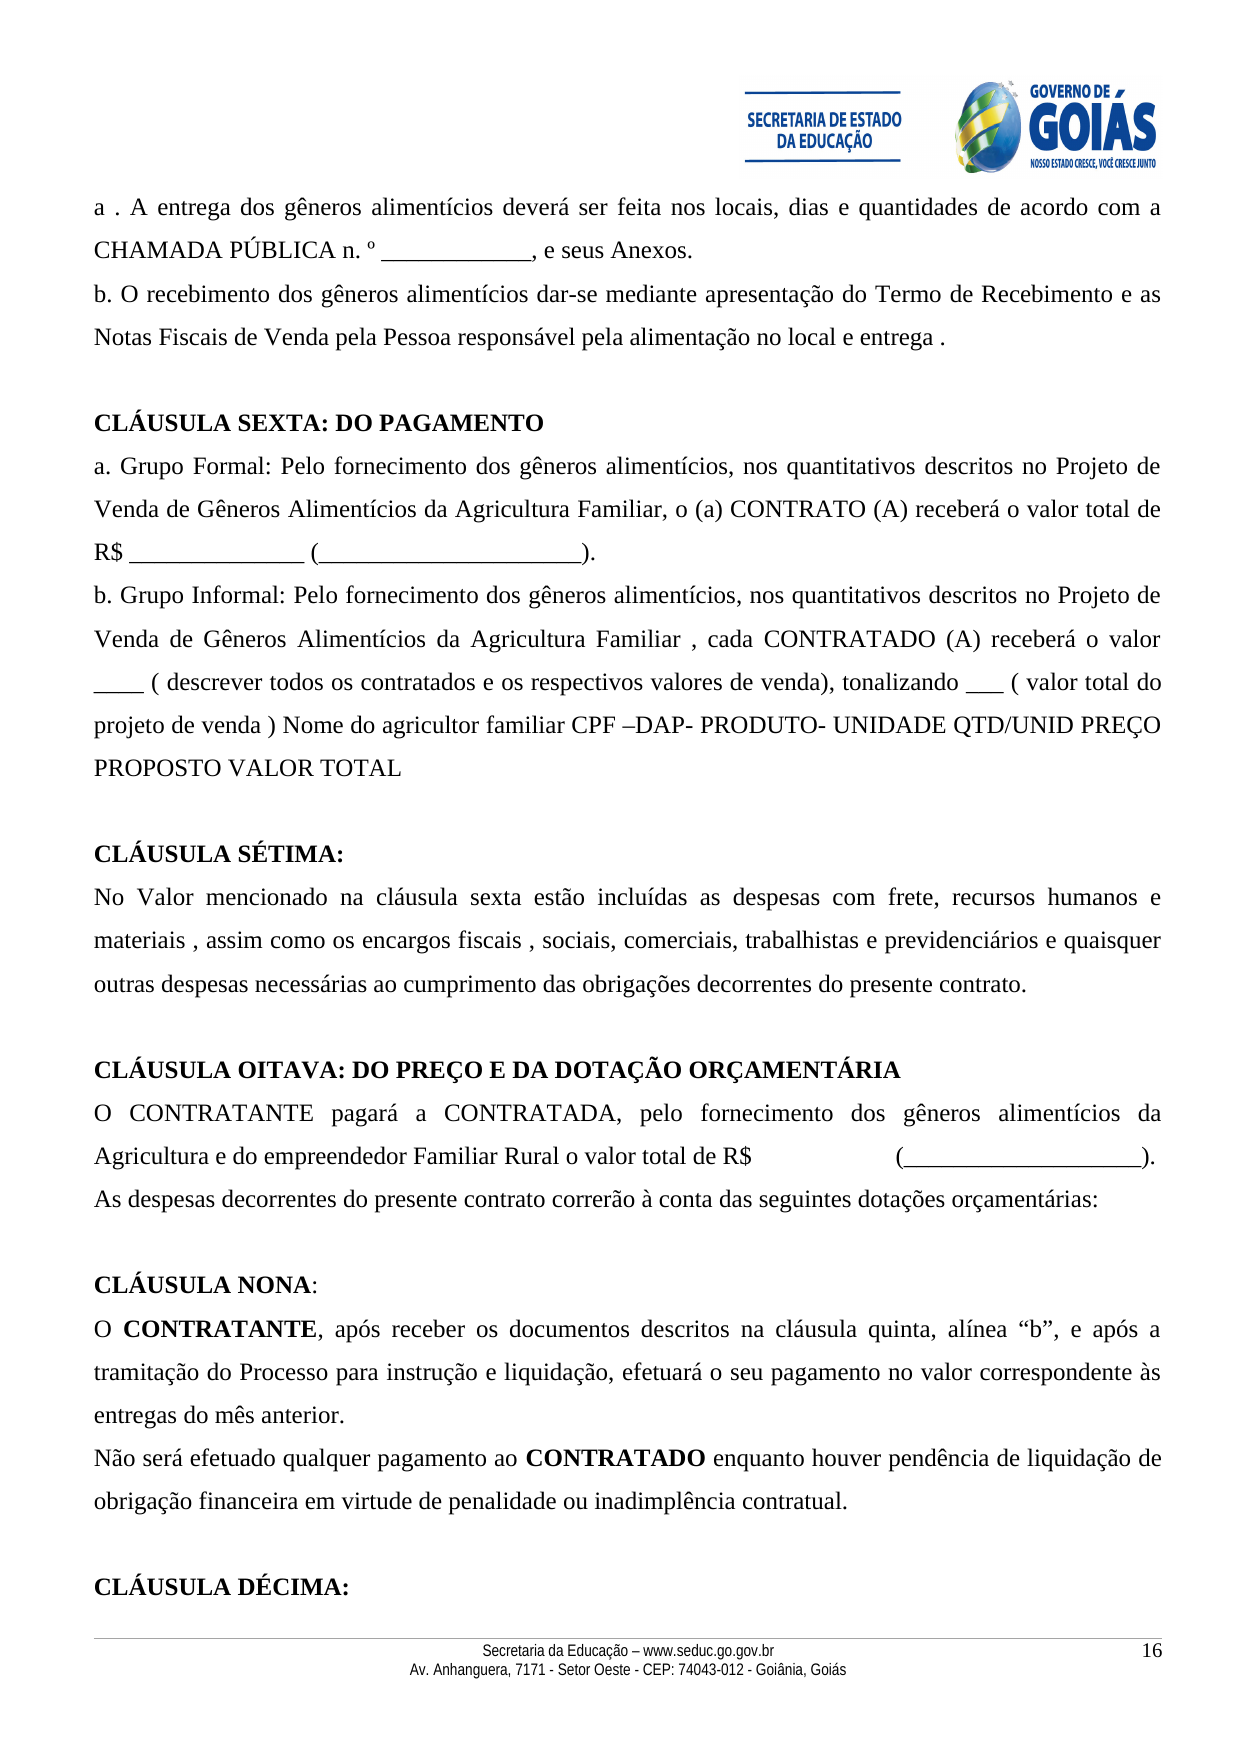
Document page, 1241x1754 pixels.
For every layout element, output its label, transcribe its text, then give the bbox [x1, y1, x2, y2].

text O CONTRATANTE pagará a CONTRATADA, pelo fornecimento dos gêneros alimentícios da Agricultura e do empreendedor Familiar Rural o valor total de R$ (___________________). [94, 1098, 1162, 1170]
text O CONTRATANTE, após receber os documentos descritos na cláusula quinta, alínea “b”, e após a tramitação do Processo para instrução e liquidação, efetuará o seu pagamento no valor correspondente às entregas do mês anterior. [94, 1314, 1162, 1429]
text CLÁUSULA NONA: [94, 1271, 1162, 1299]
text a. Grupo Formal: Pelo fornecimento dos gêneros alimentícios, nos quantitativos descritos no Projeto de Venda de Gêneros Alimentícios da Agricultura Familiar, o (a) CONTRATO (A) receberá o valor total de R$ ______________ (_____________________). [94, 451, 1162, 566]
text CLÁUSULA SÉTIMA: [94, 839, 1162, 868]
text Não será efetuado qualquer pagamento ao CONTRATADO enquanto houver pendência de liquidação de obrigação financeira em virtude de penalidade ou inadimplência contratual. [94, 1443, 1162, 1515]
text CLÁUSULA OITAVA: DO PREÇO E DA DOTAÇÃO ORÇAMENTÁRIA [94, 1055, 1162, 1084]
text CLÁUSULA DÉCIMA: [94, 1572, 1162, 1601]
text b. O recebimento dos gêneros alimentícios dar-se mediante apresentação do Termo de Recebimento e as Notas Fiscais de Venda pela Pessoa responsável pela alimentação no local e entrega . [94, 279, 1162, 351]
text CLÁUSULA SEXTA: DO PAGAMENTO [94, 408, 1162, 437]
text No Valor mencionado na cláusula sexta estão incluídas as despesas com frete, recursos humanos e materiais , assim como os encargos fiscais , sociais, comerciais, trabalhistas e previdenciários e quaisquer outras despesas necessárias ao cumprimento das obrigações decorrentes do presente contrato. [94, 882, 1162, 997]
picture [739, 75, 1163, 179]
text b. Grupo Informal: Pelo fornecimento dos gêneros alimentícios, nos quantitativos descritos no Projeto de Venda de Gêneros Alimentícios da Agricultura Familiar , cada CONTRATADO (A) receberá o valor ____ ( descrever todos os contratados e os respectivos valores de venda), tonalizando ___ ( valor total do projeto de venda ) Nome do agricultor familiar CPF –DAP- PRODUTO- UNIDADE QTD/UNID PREÇO PROPOSTO VALOR TOTAL [94, 581, 1162, 782]
text As despesas decorrentes do presente contrato correrão à conta das seguintes dotações orçamentárias: [94, 1184, 1162, 1213]
text a . A entrega dos gêneros alimentícios deverá ser feita nos locais, dias e quantidades de acordo com a CHAMADA PÚBLICA n. º ____________, e seus Anexos. [94, 192, 1162, 264]
